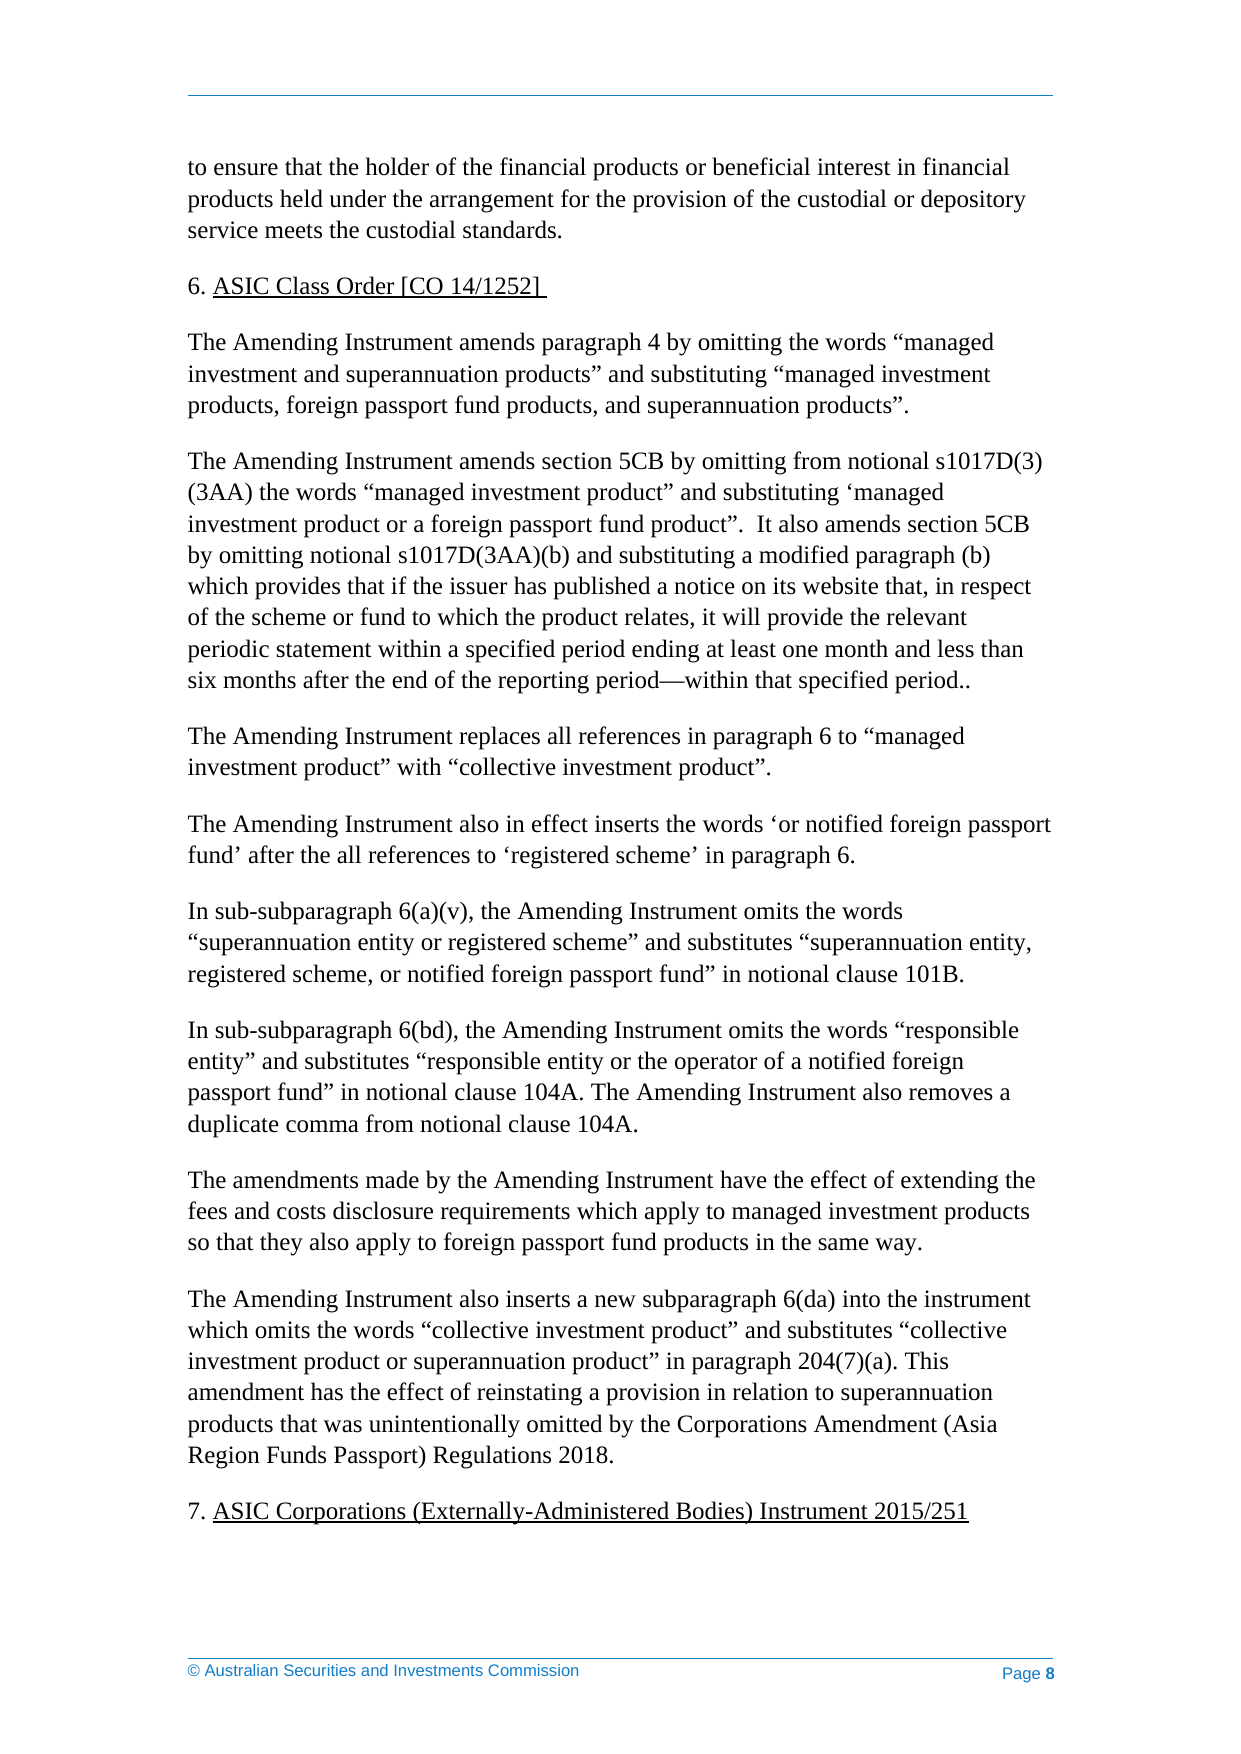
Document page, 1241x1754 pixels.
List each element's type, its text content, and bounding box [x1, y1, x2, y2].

text The Amending Instrument replaces all references in paragraph 6 to “managed investment product” with “collective investment product”. [187, 719, 1053, 781]
text The Amending Instrument amends section 5CB by omitting from notional s1017D(3)(3AA) the words “managed investment product” and substituting ‘managed investment product or a foreign passport fund product”. It also amends section 5CB by omitting notional s1017D(3AA)(b) and substituting a modified paragraph (b) which provides that if the issuer has published a notice on its website that, in respect of the scheme or fund to which the product relates, it will provide the relevant periodic statement within a specified period ending at least one month and less than six months after the end of the reporting period—within that specified period.. [187, 444, 1053, 694]
text In sub-subparagraph 6(bd), the Amending Instrument omits the words “responsible entity” and substitutes “responsible entity or the operator of a notified foreign passport fund” in notional clause 104A. The Amending Instrument also removes a duplicate comma from notional clause 104A. [187, 1012, 1053, 1137]
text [187, 150, 1053, 244]
text The Amending Instrument amends paragraph 4 by omitting the words “managed investment and superannuation products” and substituting “managed investment products, foreign passport fund products, and superannuation products”. [187, 325, 1053, 419]
text The Amending Instrument also inserts a new subparagraph 6(da) into the instrument which omits the words “collective investment product” and substitutes “collective investment product or superannuation product” in paragraph 204(7)(a). This amendment has the effect of reinstating a provision in relation to superannuation products that was unintentionally omitted by the Corporations Amendment (Asia Region Funds Passport) Regulations 2018. [187, 1281, 1053, 1469]
text The Amending Instrument also in effect inserts the words ‘or notified foreign passport fund’ after the all references to ‘registered scheme’ in paragraph 6. [187, 806, 1053, 869]
text In sub-subparagraph 6(a)(v), the Amending Instrument omits the words “superannuation entity or registered scheme” and substitutes “superannuation entity, registered scheme, or notified foreign passport fund” in notional clause 101B. [187, 894, 1053, 987]
text 7. ASIC Corporations (Externally-Administered Bodies) Instrument 2015/251 [187, 1494, 1053, 1525]
text The amendments made by the Amending Instrument have the effect of extending the fees and costs disclosure requirements which apply to managed investment products so that they also apply to foreign passport fund products in the same way. [187, 1162, 1053, 1256]
text 6. ASIC Class Order [CO 14/1252] [187, 269, 1053, 300]
